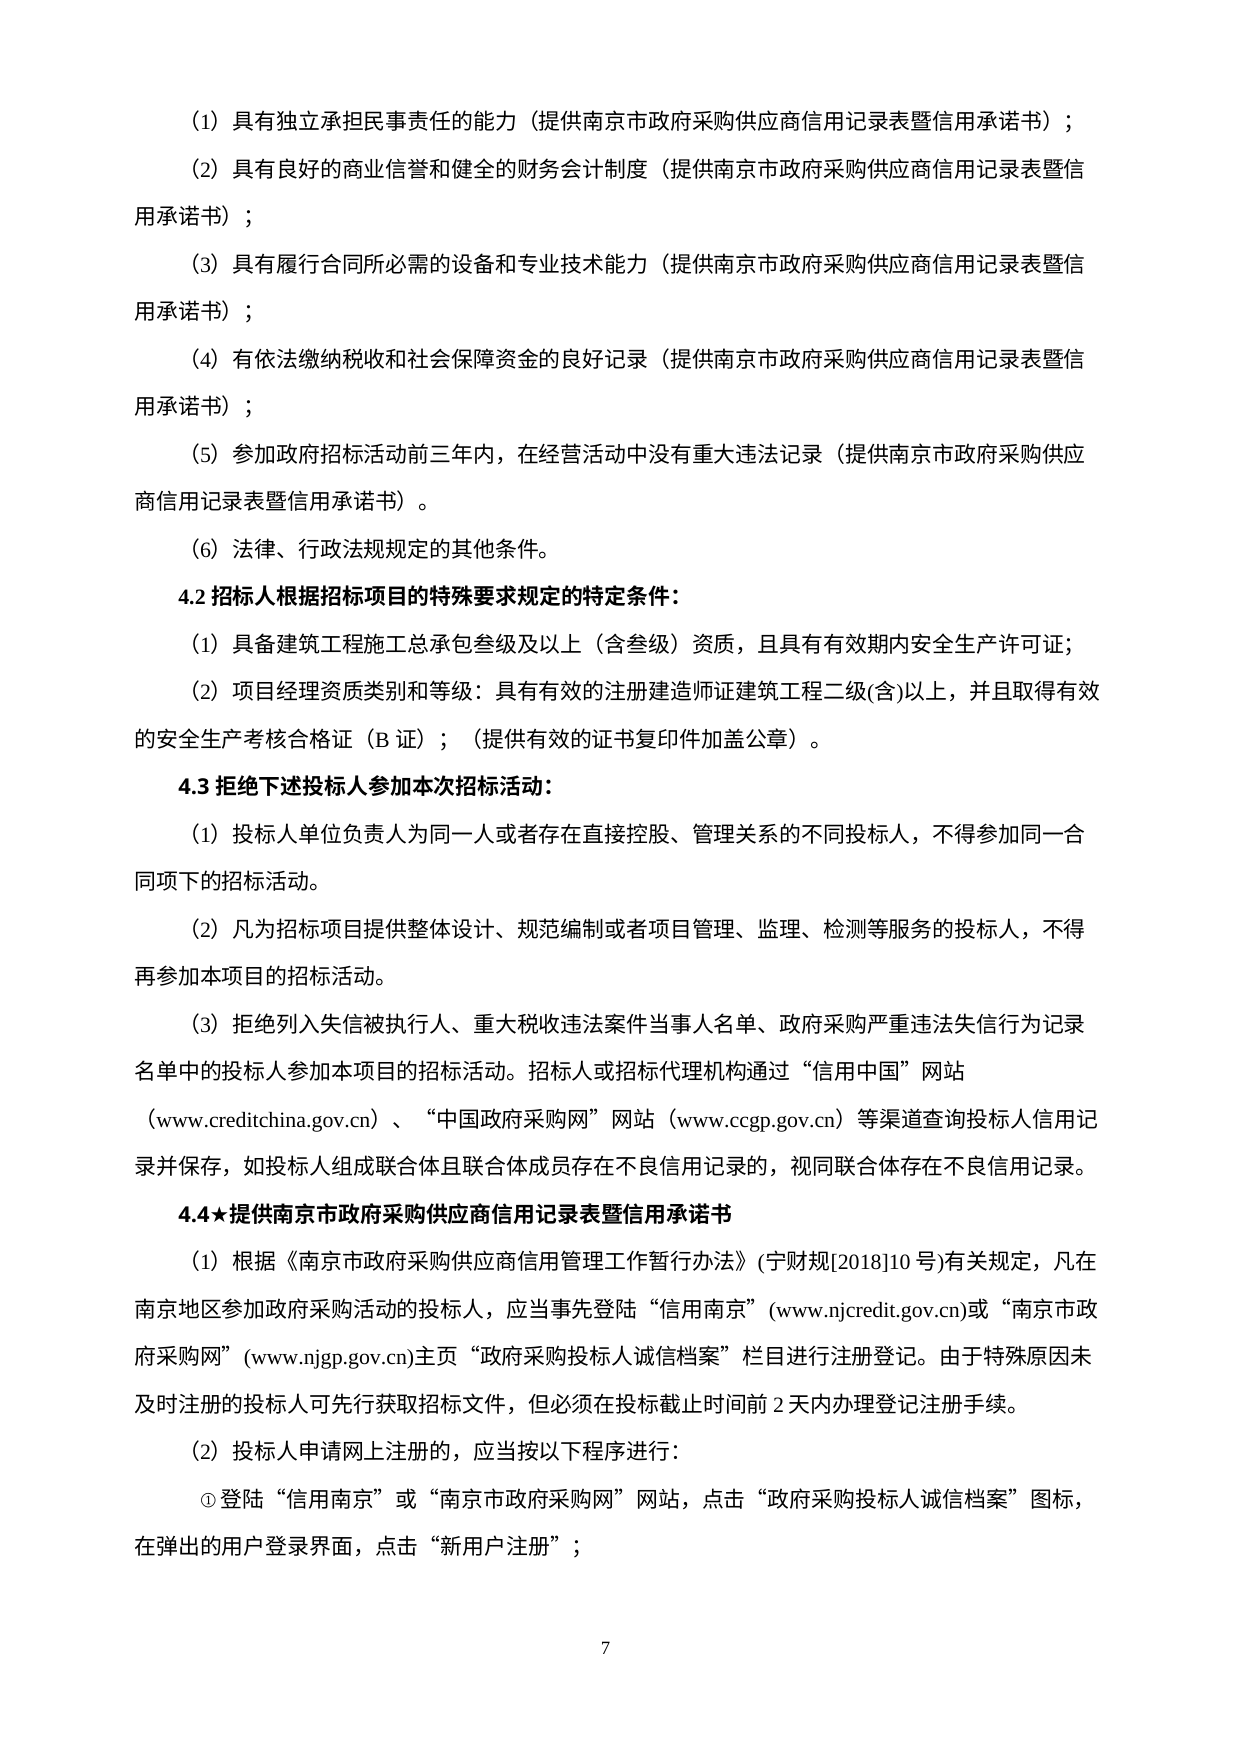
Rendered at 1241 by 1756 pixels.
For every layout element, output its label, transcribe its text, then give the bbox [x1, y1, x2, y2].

text 4.4★提供南京市政府采购供应商信用记录表暨信用承诺书 [134, 1197, 1106, 1228]
text 4.3 拒绝下述投标人参加本次招标活动： [134, 769, 1106, 801]
text ①登陆“信用南京”或“南京市政府采购网”网站，点击“政府采购投标人诚信档案”图标，在弹出的用户登录界面，点击“新用户注册”； [134, 1482, 1106, 1561]
text （1）投标人单位负责人为同一人或者存在直接控股、管理关系的不同投标人，不得参加同一合同项下的招标活动。 [134, 817, 1106, 896]
text （3）拒绝列入失信被执行人、重大税收违法案件当事人名单、政府采购严重违法失信行为记录名单中的投标人参加本项目的招标活动。招标人或招标代理机构通过“信用中国”网站（www.creditchina.gov.cn）、“中国政府采购网”网站（www.ccgp.gov.cn）等渠道查询投标人信用记录并保存，如投标人组成联合体且联合体成员存在不良信用记录的，视同联合体存在不良信用记录。 [134, 1007, 1106, 1181]
text （2）凡为招标项目提供整体设计、规范编制或者项目管理、监理、检测等服务的投标人，不得再参加本项目的招标活动。 [134, 912, 1106, 991]
text （1）根据《南京市政府采购供应商信用管理工作暂行办法》(宁财规[2018]10号)有关规定，凡在南京地区参加政府采购活动的投标人，应当事先登陆“信用南京”(www.njcredit.gov.cn)或“南京市政府采购网”(www.njgp.gov.cn)主页“政府采购投标人诚信档案”栏目进行注册登记。由于特殊原因未及时注册的投标人可先行获取招标文件，但必须在投标截止时间前2天内办理登记注册手续。 [134, 1244, 1106, 1418]
text （5）参加政府招标活动前三年内，在经营活动中没有重大违法记录（提供南京市政府采购供应商信用记录表暨信用承诺书）。 [134, 437, 1106, 516]
text （1）具有独立承担民事责任的能力（提供南京市政府采购供应商信用记录表暨信用承诺书）； [134, 104, 1106, 136]
text （2）项目经理资质类别和等级：具有有效的注册建造师证建筑工程二级(含)以上，并且取得有效的安全生产考核合格证（B 证）；（提供有效的证书复印件加盖公章）。 [134, 674, 1106, 753]
text （4）有依法缴纳税收和社会保障资金的良好记录（提供南京市政府采购供应商信用记录表暨信用承诺书）； [134, 342, 1106, 421]
text （2）投标人申请网上注册的，应当按以下程序进行： [134, 1434, 1106, 1466]
text （3）具有履行合同所必需的设备和专业技术能力（提供南京市政府采购供应商信用记录表暨信用承诺书）； [134, 247, 1106, 326]
text 4.2 招标人根据招标项目的特殊要求规定的特定条件： [134, 579, 1106, 611]
text （1）具备建筑工程施工总承包叁级及以上（含叁级）资质，且具有有效期内安全生产许可证； [134, 627, 1106, 658]
text （6）法律、行政法规规定的其他条件。 [134, 532, 1106, 563]
text （2）具有良好的商业信誉和健全的财务会计制度（提供南京市政府采购供应商信用记录表暨信用承诺书）； [134, 152, 1106, 231]
